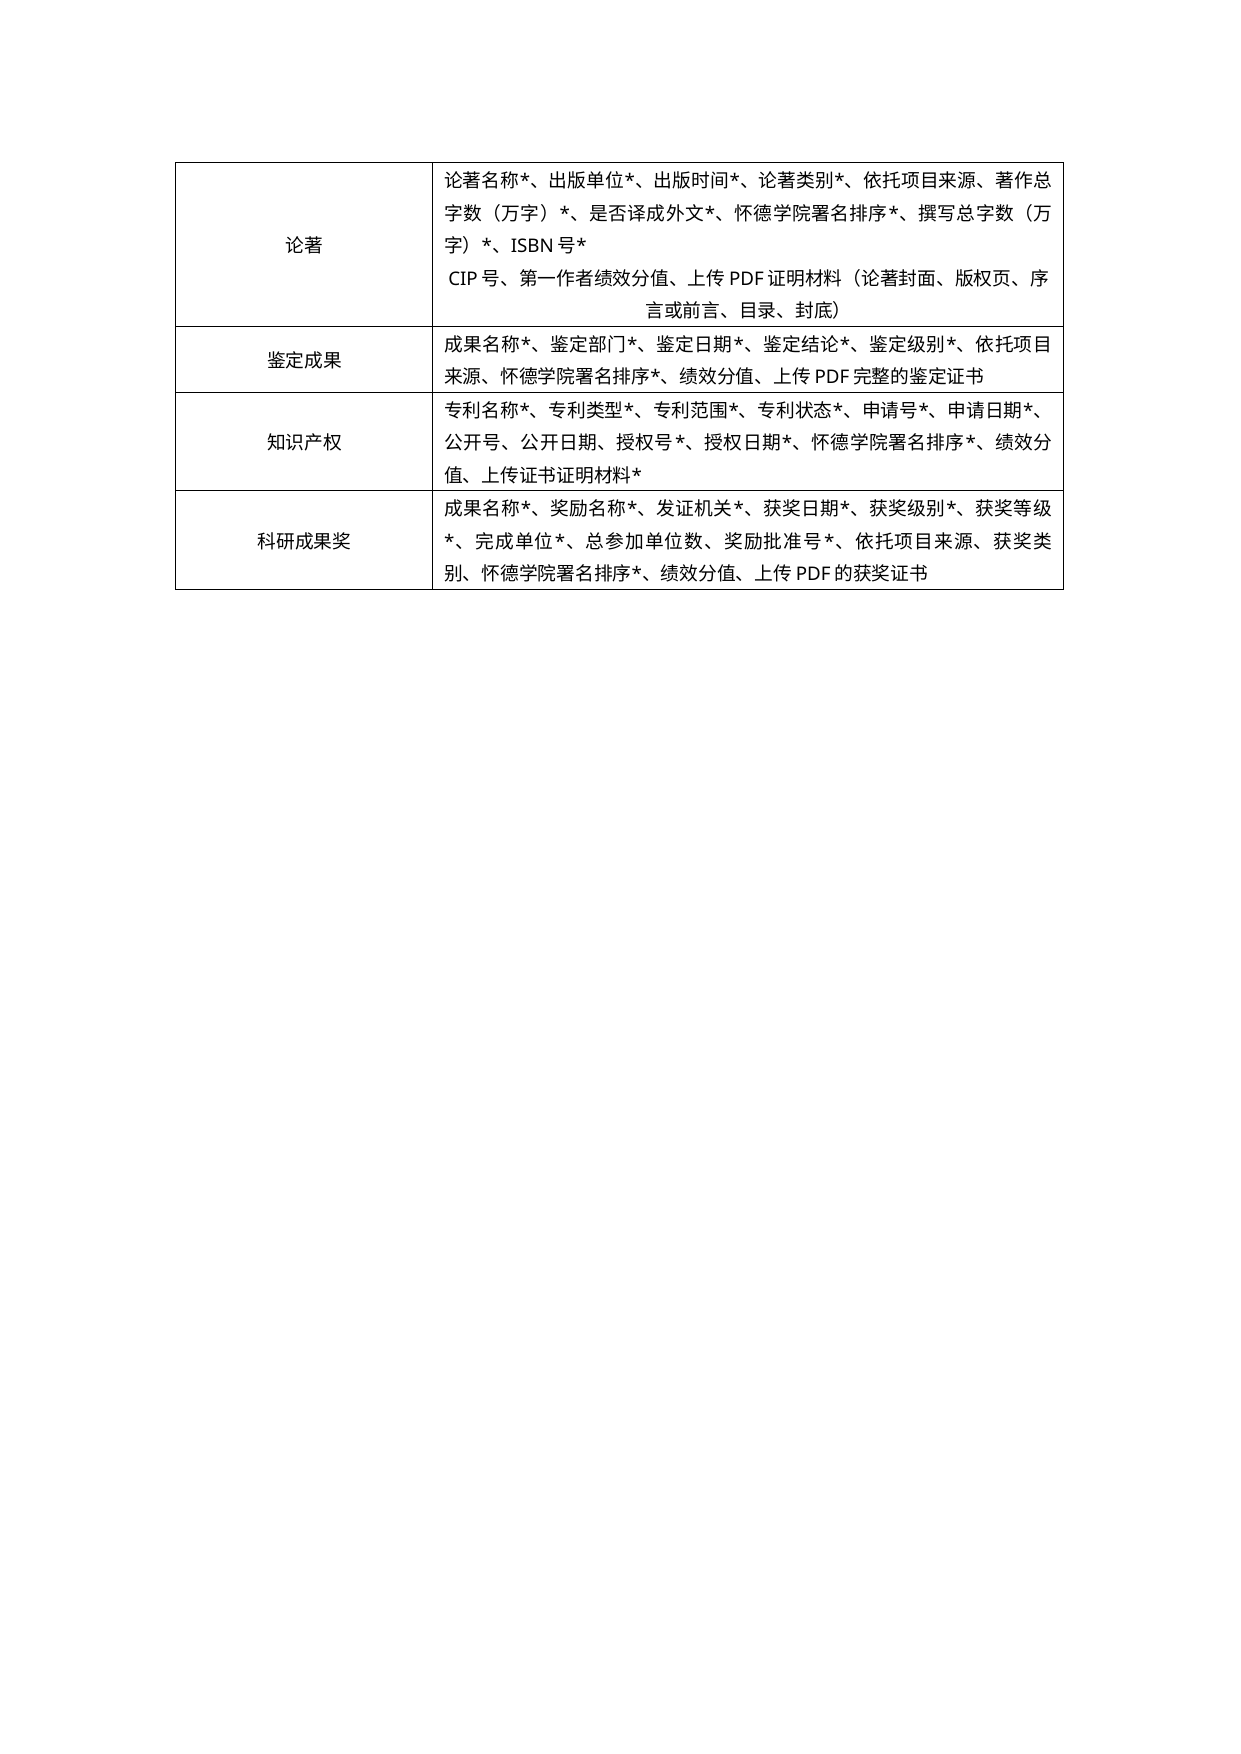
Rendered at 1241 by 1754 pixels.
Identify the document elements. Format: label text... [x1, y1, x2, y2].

table_cell 成果名称*、奖励名称*、发证机关*、获奖日期*、获奖级别*、获奖等级*、完成单位*、总参加单位数、奖励批准号*、依托项目来源、获奖类别、怀德学院署名排序*、绩效分值、上传PDF的获奖证书 [433, 491, 1063, 589]
table_cell 论著名称*、出版单位*、出版时间*、论著类别*、依托项目来源、著作总字数（万字）*、是否译成外文*、怀德学院署名排序*、撰写总字数（万字）*、ISBN号* CIP号、第一作者绩效分值、上传PDF证明材料（论著封面、版权页、序言或前言、目录、封底） [433, 163, 1063, 326]
table_cell 科研成果奖 [176, 491, 432, 589]
table_cell 专利名称*、专利类型*、专利范围*、专利状态*、申请号*、申请日期*、公开号、公开日期、授权号*、授权日期*、怀德学院署名排序*、绩效分值、上传证书证明材料* [433, 393, 1063, 490]
table_cell 知识产权 [176, 393, 432, 490]
table_cell 论著 [176, 163, 432, 326]
table_cell 鉴定成果 [176, 327, 432, 392]
table_cell 成果名称*、鉴定部门*、鉴定日期*、鉴定结论*、鉴定级别*、依托项目来源、怀德学院署名排序*、绩效分值、上传PDF完整的鉴定证书 [433, 327, 1063, 392]
